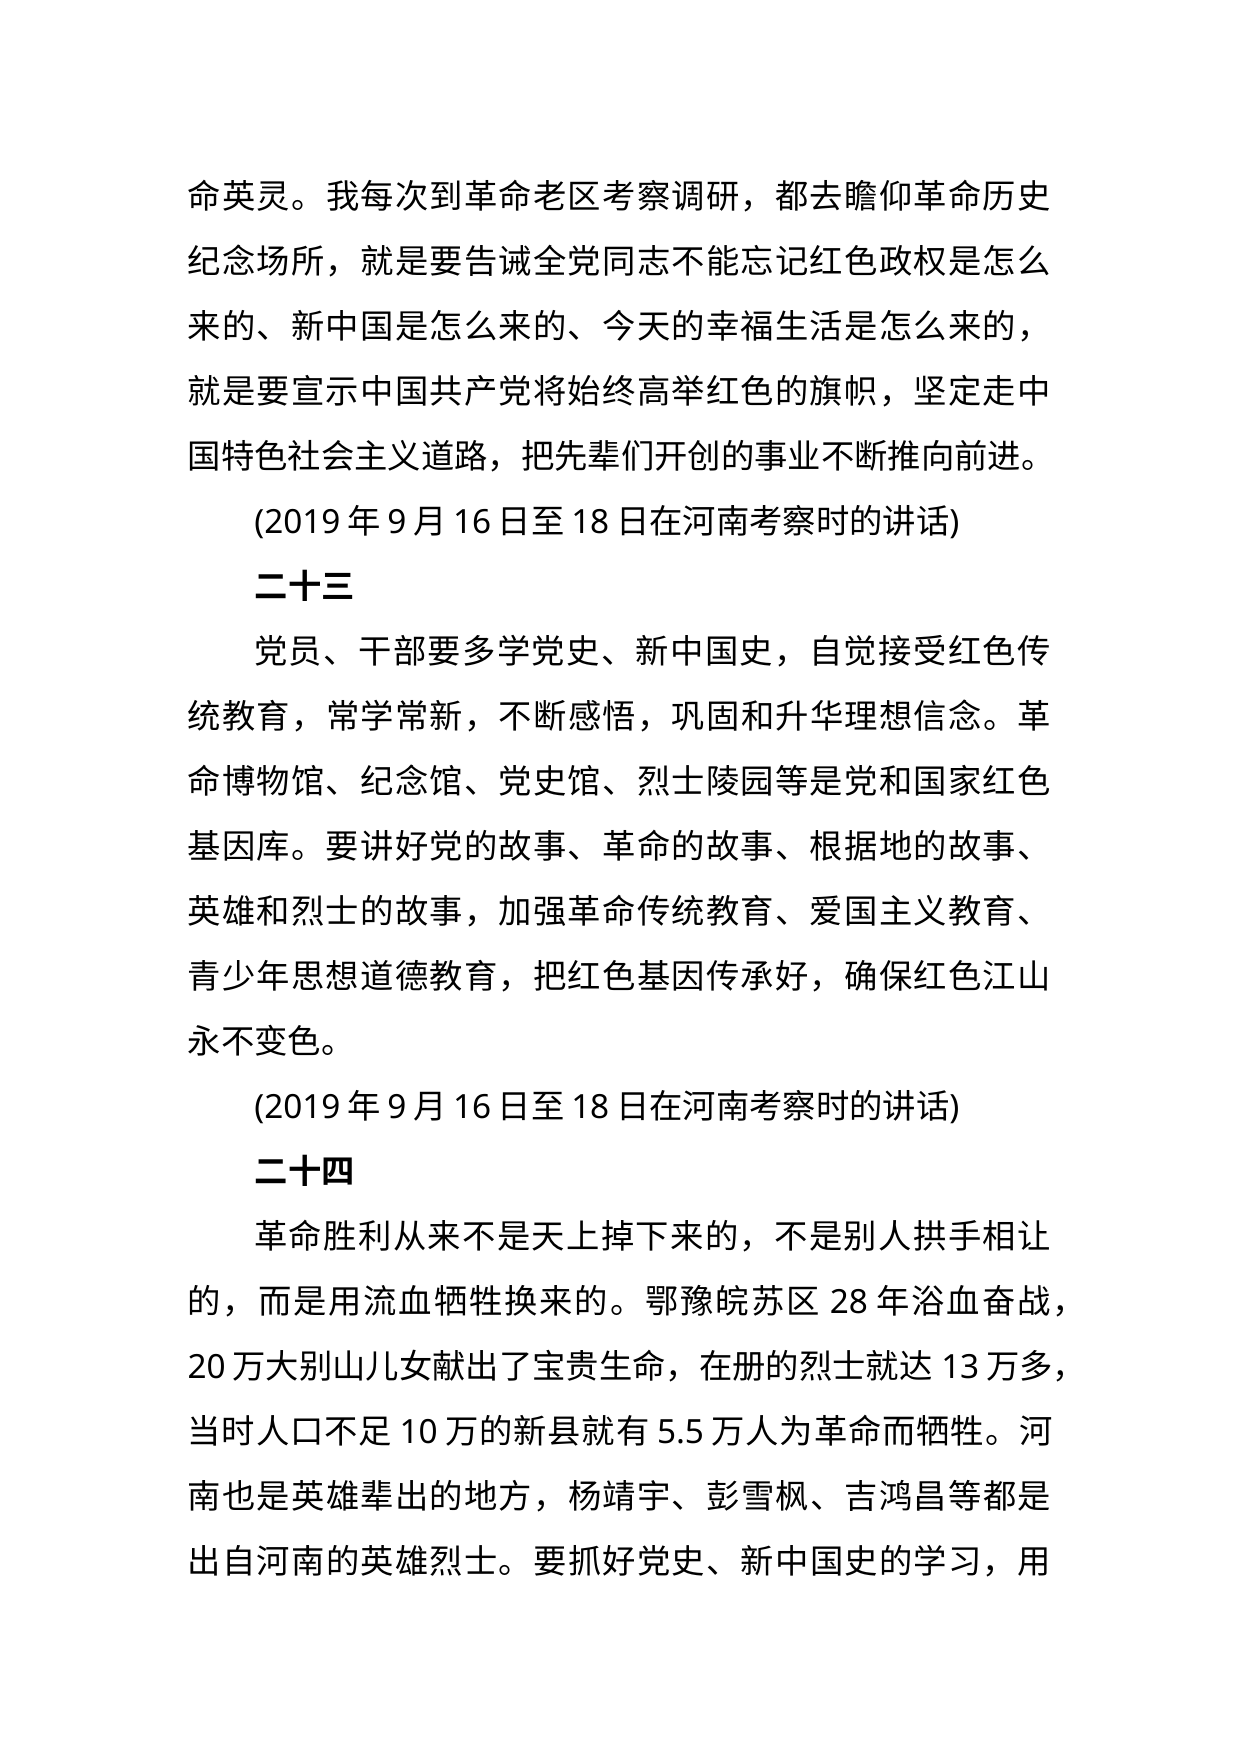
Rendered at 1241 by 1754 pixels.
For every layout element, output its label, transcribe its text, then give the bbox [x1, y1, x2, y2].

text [187, 1202, 1053, 1592]
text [187, 162, 1053, 487]
text 二十四 [187, 1137, 1053, 1202]
text 党员、干部要多学党史、新中国史，自觉接受红色传统教育，常学常新，不断感悟，巩固和升华理想信念。革命博物馆、纪念馆、党史馆、烈士陵园等是党和国家红色基因库。要讲好党的故事、革命的故事、根据地的故事、英雄和烈士的故事，加强革命传统教育、爱国主义教育、青少年思想道德教育，把红色基因传承好，确保红色江山永不变色。 [187, 617, 1053, 1072]
text 二十三 [187, 552, 1053, 617]
text (2019年9月16日至18日在河南考察时的讲话) [187, 1072, 1053, 1137]
text (2019年9月16日至18日在河南考察时的讲话) [187, 487, 1053, 552]
